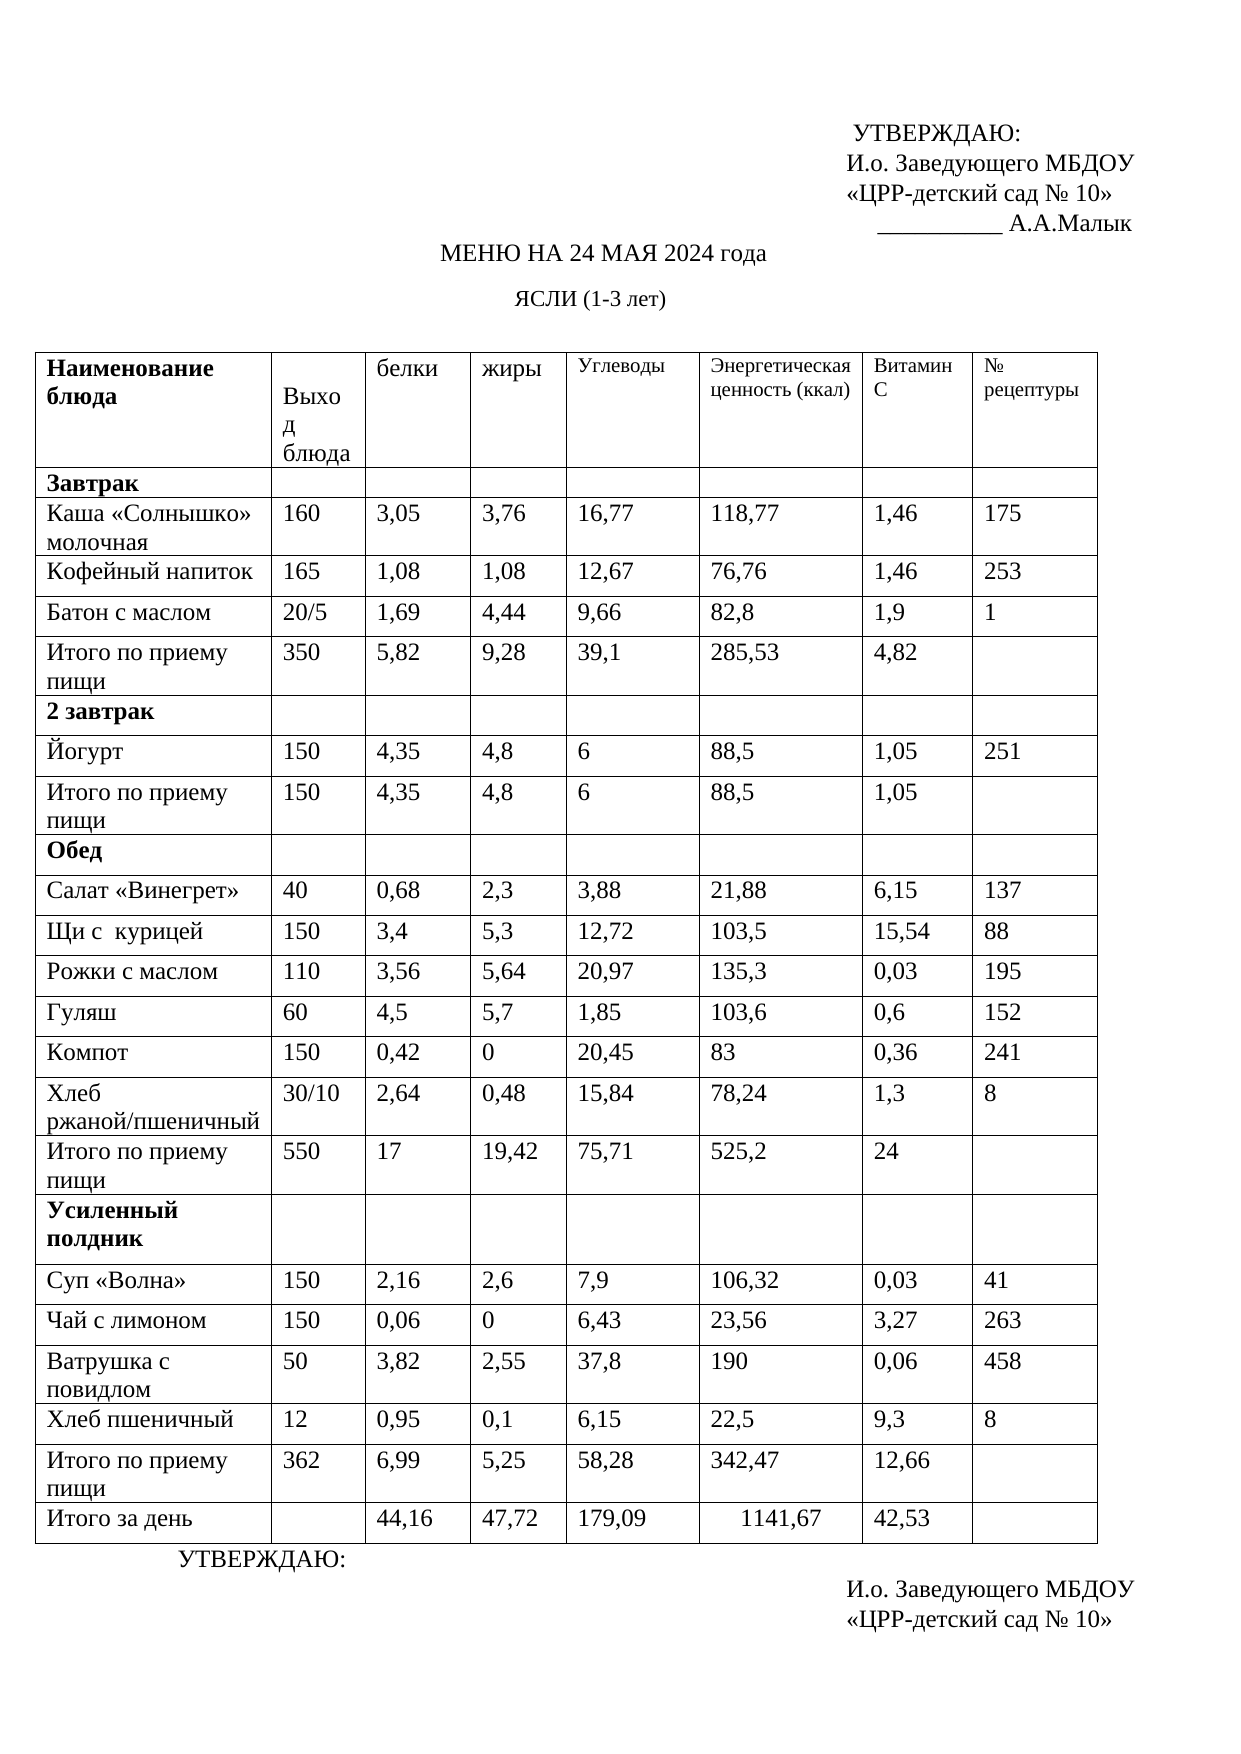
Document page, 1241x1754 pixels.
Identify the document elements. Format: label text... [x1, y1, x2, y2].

table_cell 88 [973, 916, 1097, 955]
table_cell Хлеб ржаной/пшеничный [36, 1078, 271, 1135]
table_cell 103,6 [700, 997, 862, 1036]
table_cell 2,55 [471, 1346, 566, 1403]
table_cell 1,08 [366, 556, 470, 596]
table_cell 150 [272, 736, 365, 776]
table_cell 15,84 [567, 1078, 699, 1135]
table_cell 7,9 [567, 1265, 699, 1304]
table_cell 76,76 [700, 556, 862, 596]
table_cell 2,64 [366, 1078, 470, 1135]
table_header Углеводы [567, 353, 699, 467]
table_cell 9,3 [863, 1404, 972, 1444]
table_cell [700, 696, 862, 735]
table_cell 78,24 [700, 1078, 862, 1135]
table_cell 21,88 [700, 876, 862, 915]
table_cell [973, 835, 1097, 874]
table_cell Итого по приему пищи [36, 1136, 271, 1194]
table_cell 3,27 [863, 1305, 972, 1345]
table_cell 350 [272, 637, 365, 695]
table_cell 3,76 [471, 498, 566, 555]
table_cell Хлеб пшеничный [36, 1404, 271, 1444]
text __________ А.А.Малык [177, 208, 1152, 237]
table_cell 6 [567, 777, 699, 834]
text «ЦРР-детский сад № 10» [177, 178, 1152, 207]
table_cell 0,42 [366, 1037, 470, 1077]
table_cell 20,45 [567, 1037, 699, 1077]
table_cell Салат «Винегрет» [36, 876, 271, 915]
table_cell Кофейный напиток [36, 556, 271, 596]
table_header Витамин С [863, 353, 972, 467]
table_cell 362 [272, 1445, 365, 1502]
table_cell Суп «Волна» [36, 1265, 271, 1304]
table_cell [567, 468, 699, 497]
table_cell 1,85 [567, 997, 699, 1036]
table_header Выход блюда [272, 353, 365, 467]
table_cell Усиленный полдник [36, 1195, 271, 1264]
table_cell 0,06 [366, 1305, 470, 1345]
table_cell Ватрушка с повидлом [36, 1346, 271, 1403]
table_cell 4,35 [366, 736, 470, 776]
table_cell 2,3 [471, 876, 566, 915]
table_cell 5,64 [471, 956, 566, 996]
table_cell 3,05 [366, 498, 470, 555]
table_cell 0 [471, 1037, 566, 1077]
table_cell [567, 1195, 699, 1264]
table_header белки [366, 353, 470, 467]
table_cell 12,72 [567, 916, 699, 955]
table_cell 6 [567, 736, 699, 776]
table_cell Компот [36, 1037, 271, 1077]
table_cell [366, 835, 470, 874]
table_cell 165 [272, 556, 365, 596]
table_cell 150 [272, 1265, 365, 1304]
table_cell 50 [272, 1346, 365, 1403]
table_cell 6,15 [863, 876, 972, 915]
table_cell 0,68 [366, 876, 470, 915]
table_cell 20/5 [272, 597, 365, 636]
table_cell 0,6 [863, 997, 972, 1036]
table_cell 195 [973, 956, 1097, 996]
table_header № рецептуры [973, 353, 1097, 467]
table_cell [700, 1195, 862, 1264]
table_cell 4,5 [366, 997, 470, 1036]
table_cell [863, 696, 972, 735]
table_cell 88,5 [700, 736, 862, 776]
table_cell [272, 468, 365, 497]
table_cell 1,08 [471, 556, 566, 596]
table_cell Завтрак [36, 468, 271, 497]
table_cell [272, 696, 365, 735]
table_cell [272, 835, 365, 874]
table_cell [973, 468, 1097, 497]
table_cell Итого по приему пищи [36, 777, 271, 834]
table_cell 1,3 [863, 1078, 972, 1135]
table_cell 1,05 [863, 777, 972, 834]
table_cell Итого за день [36, 1503, 271, 1543]
table_cell 253 [973, 556, 1097, 596]
table_cell [567, 835, 699, 874]
table_cell 60 [272, 997, 365, 1036]
table_cell 251 [973, 736, 1097, 776]
text УТВЕРЖДАЮ: [177, 118, 1152, 147]
text «ЦРР-детский сад № 10» [177, 1604, 1152, 1633]
table_cell 0,48 [471, 1078, 566, 1135]
table_cell Батон с маслом [36, 597, 271, 636]
table_cell [973, 777, 1097, 834]
table_cell 179,09 [567, 1503, 699, 1543]
table_cell 17 [366, 1136, 470, 1194]
table_cell 0,03 [863, 1265, 972, 1304]
table_cell [863, 835, 972, 874]
table_cell [272, 1195, 365, 1264]
table_cell 241 [973, 1037, 1097, 1077]
table_cell 39,1 [567, 637, 699, 695]
table_cell Обед [36, 835, 271, 874]
table_cell [471, 696, 566, 735]
table_cell 9,28 [471, 637, 566, 695]
table_cell Чай с лимоном [36, 1305, 271, 1345]
table_cell 137 [973, 876, 1097, 915]
table_cell 0,1 [471, 1404, 566, 1444]
table_cell [973, 696, 1097, 735]
table_cell 88,5 [700, 777, 862, 834]
table_cell [366, 1195, 470, 1264]
table_cell 20,97 [567, 956, 699, 996]
table_cell Итого по приему пищи [36, 1445, 271, 1502]
table_cell 24 [863, 1136, 972, 1194]
table_cell 0,03 [863, 956, 972, 996]
table_cell 160 [272, 498, 365, 555]
table_cell Гуляш [36, 997, 271, 1036]
table_cell 3,88 [567, 876, 699, 915]
text ЯСЛИ (1-3 лет) [177, 285, 1152, 312]
table_cell [973, 1136, 1097, 1194]
table_cell [272, 1503, 365, 1543]
table_cell [366, 468, 470, 497]
table_cell 12 [272, 1404, 365, 1444]
table_cell 4,8 [471, 777, 566, 834]
table_cell 47,72 [471, 1503, 566, 1543]
text УТВЕРЖДАЮ: [177, 424, 1152, 1572]
text И.о. Заведующего МБДОУ [177, 148, 1152, 177]
table_cell Рожки с маслом [36, 956, 271, 996]
table_cell 150 [272, 916, 365, 955]
table_cell [700, 835, 862, 874]
table_cell 458 [973, 1346, 1097, 1403]
table_cell 19,42 [471, 1136, 566, 1194]
table_cell 41 [973, 1265, 1097, 1304]
table_cell 0,95 [366, 1404, 470, 1444]
table_cell 150 [272, 777, 365, 834]
table_cell 263 [973, 1305, 1097, 1345]
table_cell 190 [700, 1346, 862, 1403]
table_cell 110 [272, 956, 365, 996]
text И.о. Заведующего МБДОУ [177, 1574, 1152, 1602]
table_cell 3,56 [366, 956, 470, 996]
table_cell Йогурт [36, 736, 271, 776]
table_cell 9,66 [567, 597, 699, 636]
table_header Энергетическая ценность (ккал) [700, 353, 862, 467]
table_cell [700, 468, 862, 497]
table_cell [366, 696, 470, 735]
table_cell 6,99 [366, 1445, 470, 1502]
table_cell 150 [272, 1037, 365, 1077]
table_cell 6,15 [567, 1404, 699, 1444]
table_header жиры [471, 353, 566, 467]
table_cell 44,16 [366, 1503, 470, 1543]
table_cell 118,77 [700, 498, 862, 555]
table_cell 30/10 [272, 1078, 365, 1135]
table_cell [973, 1195, 1097, 1264]
table_cell 58,28 [567, 1445, 699, 1502]
text МЕНЮ НА 24 МАЯ 2024 года [177, 238, 1152, 267]
table_cell 1,46 [863, 498, 972, 555]
table_cell Каша «Солнышко» молочная [36, 498, 271, 555]
table_cell 37,8 [567, 1346, 699, 1403]
table_cell [863, 1195, 972, 1264]
table_cell 3,4 [366, 916, 470, 955]
table_cell 152 [973, 997, 1097, 1036]
table_cell 12,66 [863, 1445, 972, 1502]
table_cell 342,47 [700, 1445, 862, 1502]
table_cell 1,9 [863, 597, 972, 636]
table_cell 6,43 [567, 1305, 699, 1345]
table_cell 1,46 [863, 556, 972, 596]
table_cell 5,25 [471, 1445, 566, 1502]
table_cell 75,71 [567, 1136, 699, 1194]
table_cell 22,5 [700, 1404, 862, 1444]
table_cell 1,69 [366, 597, 470, 636]
table_cell 175 [973, 498, 1097, 555]
table_cell 83 [700, 1037, 862, 1077]
table_cell 16,77 [567, 498, 699, 555]
table_cell 12,67 [567, 556, 699, 596]
table_cell 285,53 [700, 637, 862, 695]
table_cell [471, 1195, 566, 1264]
table_cell 525,2 [700, 1136, 862, 1194]
table_cell 8 [973, 1404, 1097, 1444]
table_cell 5,3 [471, 916, 566, 955]
table_cell 3,82 [366, 1346, 470, 1403]
table_cell 0 [471, 1305, 566, 1345]
table_cell 135,3 [700, 956, 862, 996]
table_cell 150 [272, 1305, 365, 1345]
table_cell 4,44 [471, 597, 566, 636]
table_cell 1 [973, 597, 1097, 636]
table_cell [471, 835, 566, 874]
table_cell 5,82 [366, 637, 470, 695]
table_cell 15,54 [863, 916, 972, 955]
table_cell 103,5 [700, 916, 862, 955]
table_cell 0,06 [863, 1346, 972, 1403]
table_cell 550 [272, 1136, 365, 1194]
table_header Наименование блюда [36, 353, 271, 467]
table_cell 106,32 [700, 1265, 862, 1304]
table_cell 23,56 [700, 1305, 862, 1345]
table_cell 2,16 [366, 1265, 470, 1304]
table_cell [973, 637, 1097, 695]
table_cell 4,8 [471, 736, 566, 776]
table_cell 2,6 [471, 1265, 566, 1304]
table_cell 4,35 [366, 777, 470, 834]
table_cell Щи с курицей [36, 916, 271, 955]
table_cell [973, 1445, 1097, 1502]
table_cell 82,8 [700, 597, 862, 636]
table_cell 1,05 [863, 736, 972, 776]
table_cell 4,82 [863, 637, 972, 695]
table_cell Итого по приему пищи [36, 637, 271, 695]
table_cell 1141,67 [700, 1503, 862, 1543]
table_cell 8 [973, 1078, 1097, 1135]
table_cell 42,53 [863, 1503, 972, 1543]
table_cell 0,36 [863, 1037, 972, 1077]
table_cell [567, 696, 699, 735]
table_cell 5,7 [471, 997, 566, 1036]
table_cell [471, 468, 566, 497]
table_cell [973, 1503, 1097, 1543]
table_cell 40 [272, 876, 365, 915]
table_cell [863, 468, 972, 497]
table_cell 2 завтрак [36, 696, 271, 735]
